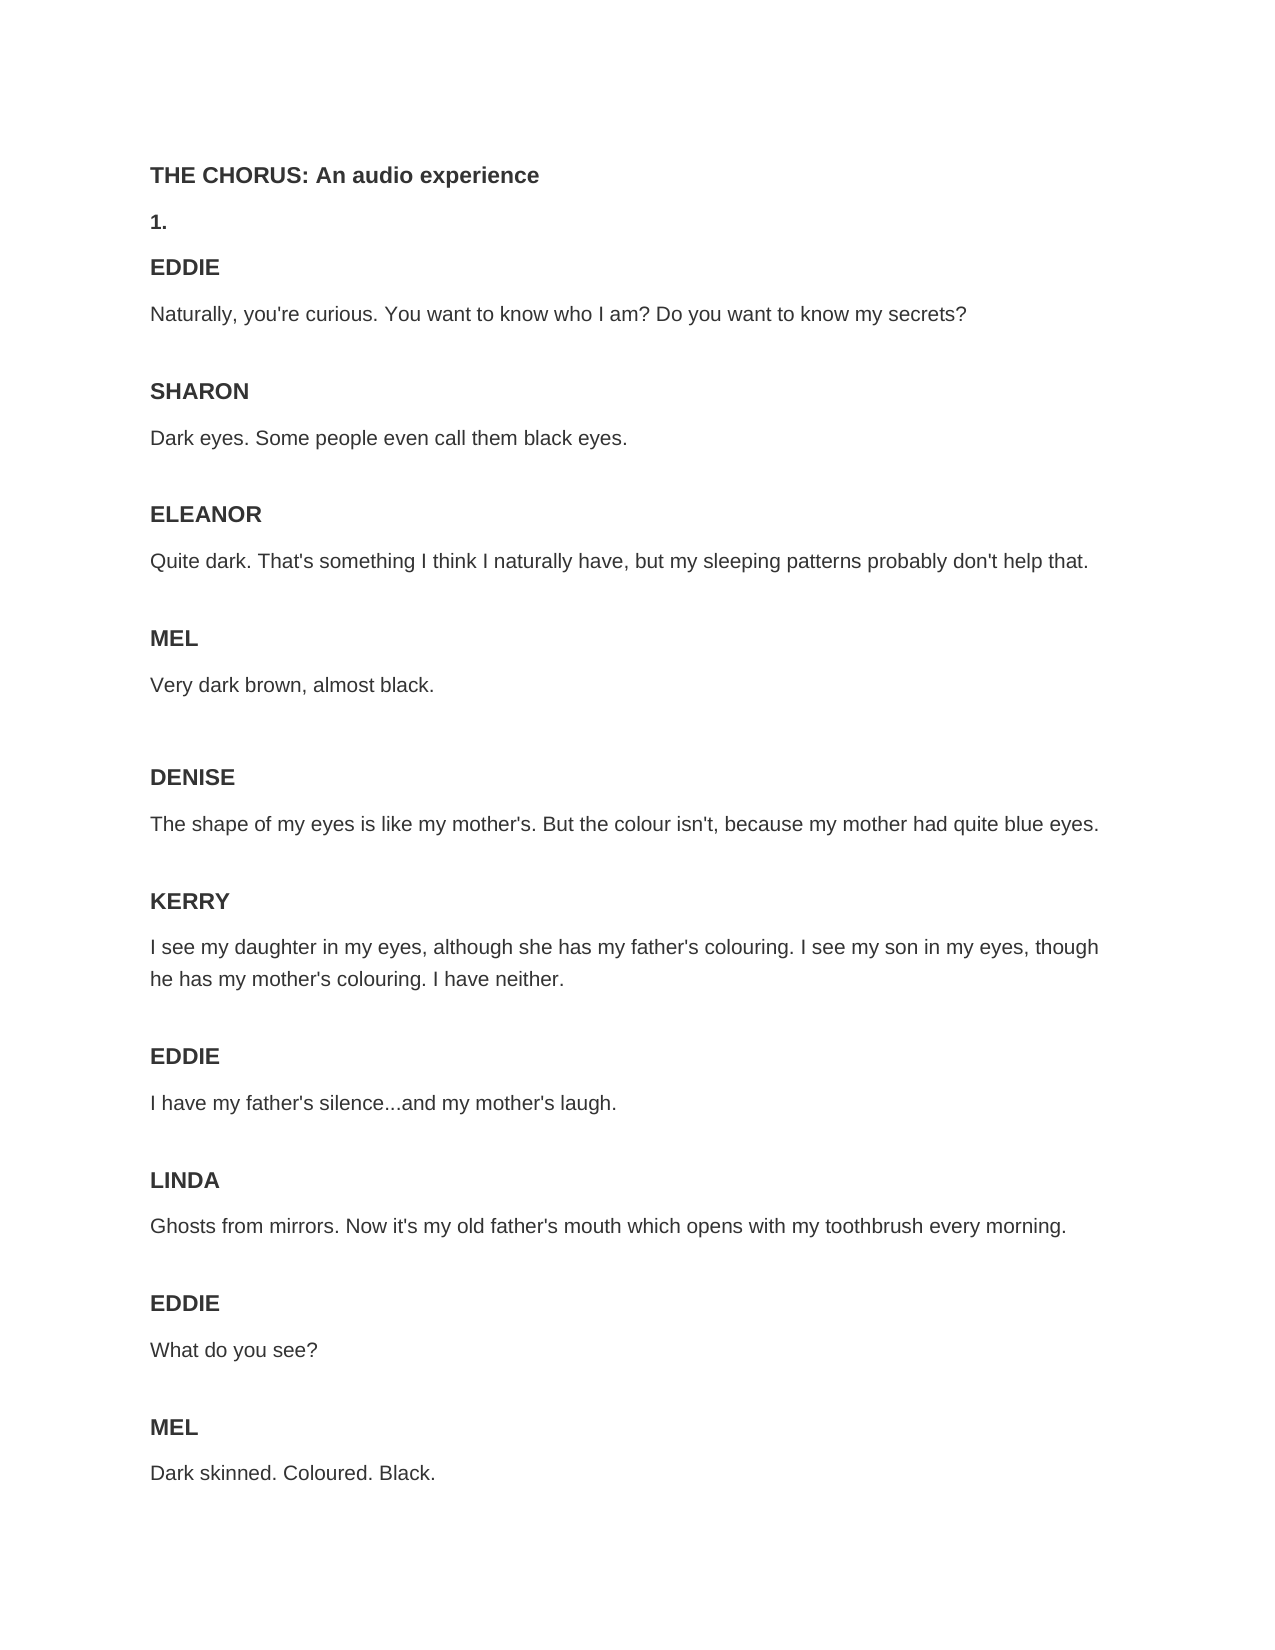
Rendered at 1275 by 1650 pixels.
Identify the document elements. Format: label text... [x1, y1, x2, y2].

text Dark skinned. Coloured. Black. [150, 1461, 1125, 1485]
text Dark eyes. Some people even call them black eyes. [150, 425, 1125, 449]
text The shape of my eyes is like my mother's. But the colour isn't, because my mother had quite blue eyes. [150, 812, 1125, 836]
subtitle MEL [150, 625, 1125, 651]
subtitle LINDA [150, 1167, 1125, 1193]
subtitle KERRY [150, 888, 1125, 914]
subtitle EDDIE [150, 1290, 1125, 1316]
text Naturally, you're curious. You want to know who I am? Do you want to know my secrets? [150, 302, 1125, 326]
text Quite dark. That's something I think I naturally have, but my sleeping patterns probably don't help that. [150, 549, 1125, 573]
subtitle MEL [150, 1414, 1125, 1440]
text 1. [150, 210, 1125, 234]
text I see my daughter in my eyes, although she has my father's colouring. I see my son in my eyes, though he has my mother's colouring. I have neither. [150, 935, 1125, 991]
subtitle SHARON [150, 378, 1125, 404]
subtitle ELEANOR [150, 501, 1125, 528]
text Very dark brown, almost black. [150, 672, 1125, 696]
text Ghosts from mirrors. Now it's my old father's mouth which opens with my toothbrush every morning. [150, 1214, 1125, 1238]
subtitle DENISE [150, 764, 1125, 791]
text What do you see? [150, 1338, 1125, 1362]
subtitle EDDIE [150, 254, 1125, 281]
text I have my father's silence...and my mother's laugh. [150, 1091, 1125, 1114]
subtitle THE CHORUS: An audio experience [150, 162, 1125, 189]
subtitle EDDIE [150, 1043, 1125, 1069]
